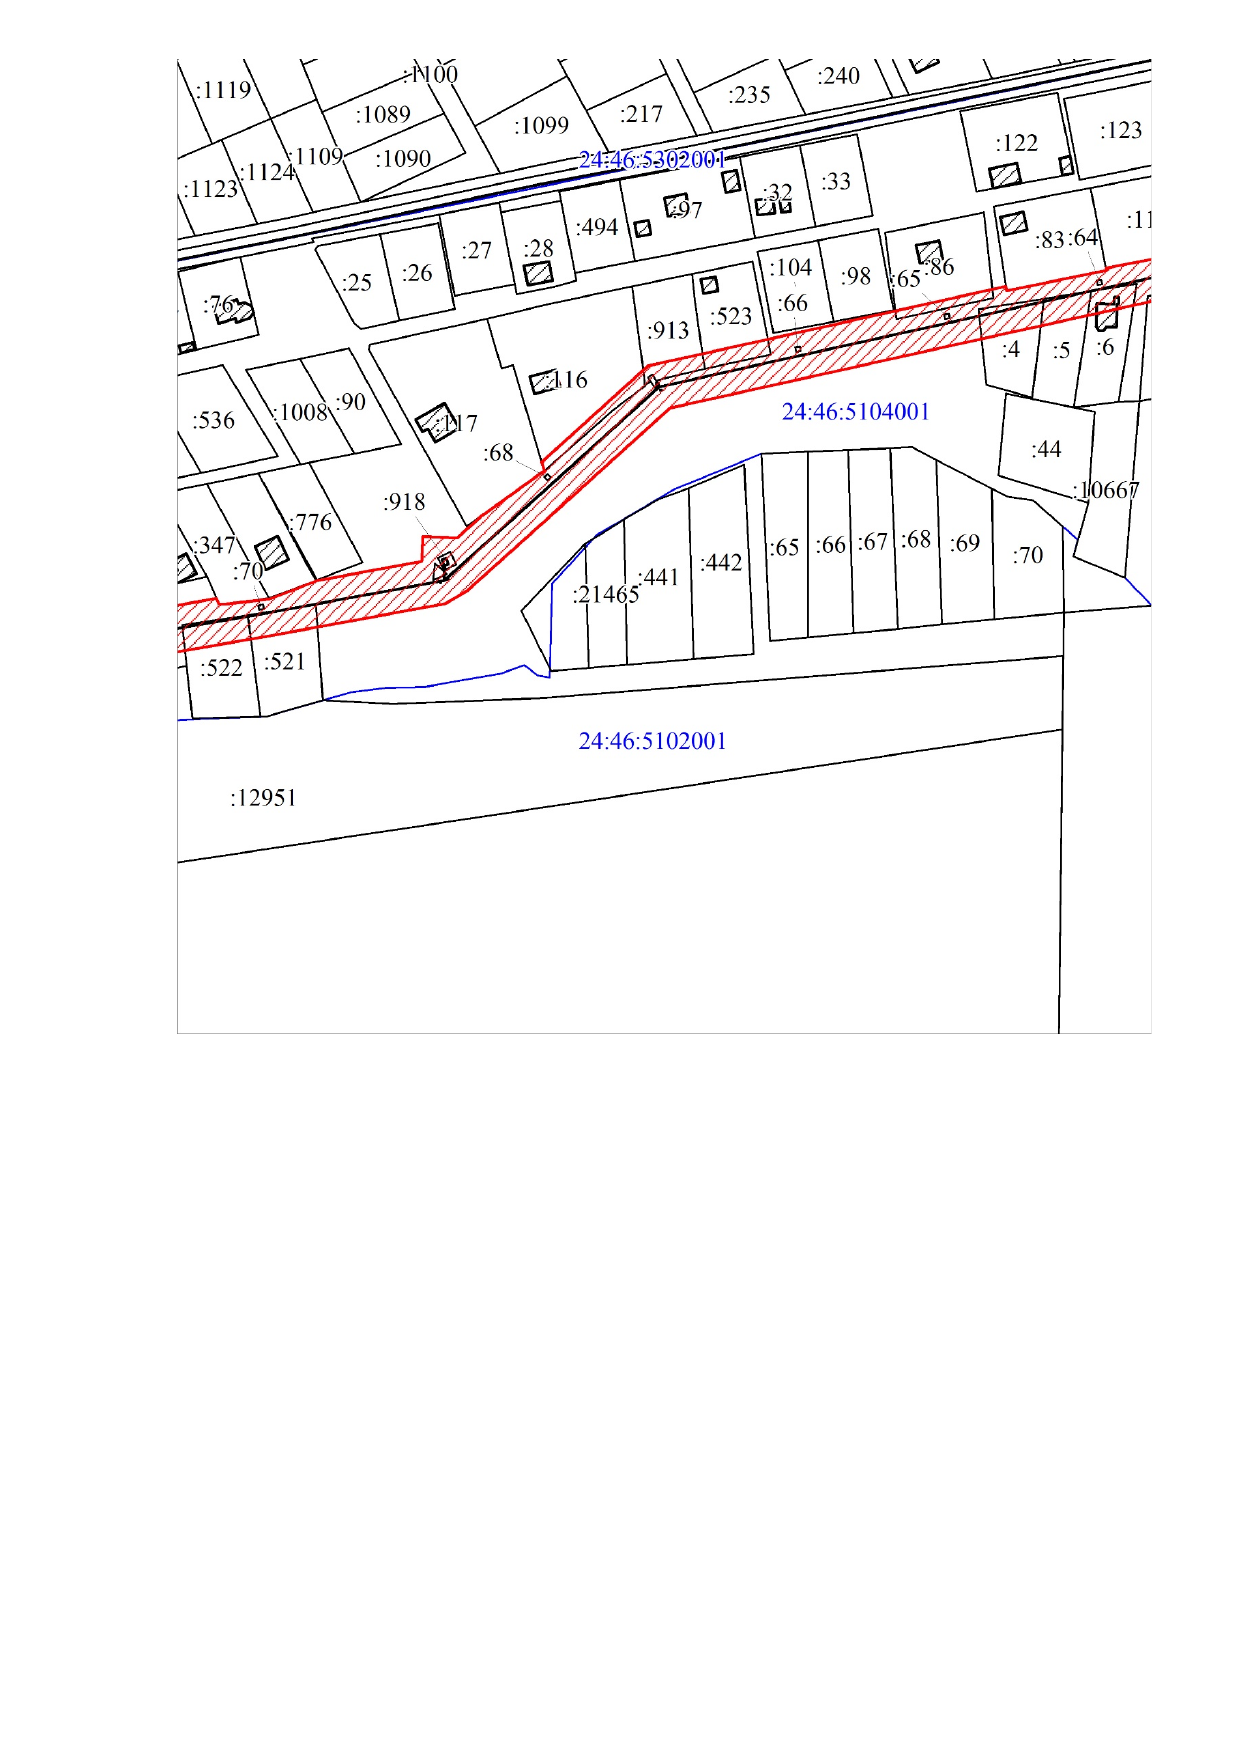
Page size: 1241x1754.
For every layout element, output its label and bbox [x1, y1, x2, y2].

picture [177, 59, 1152, 1034]
